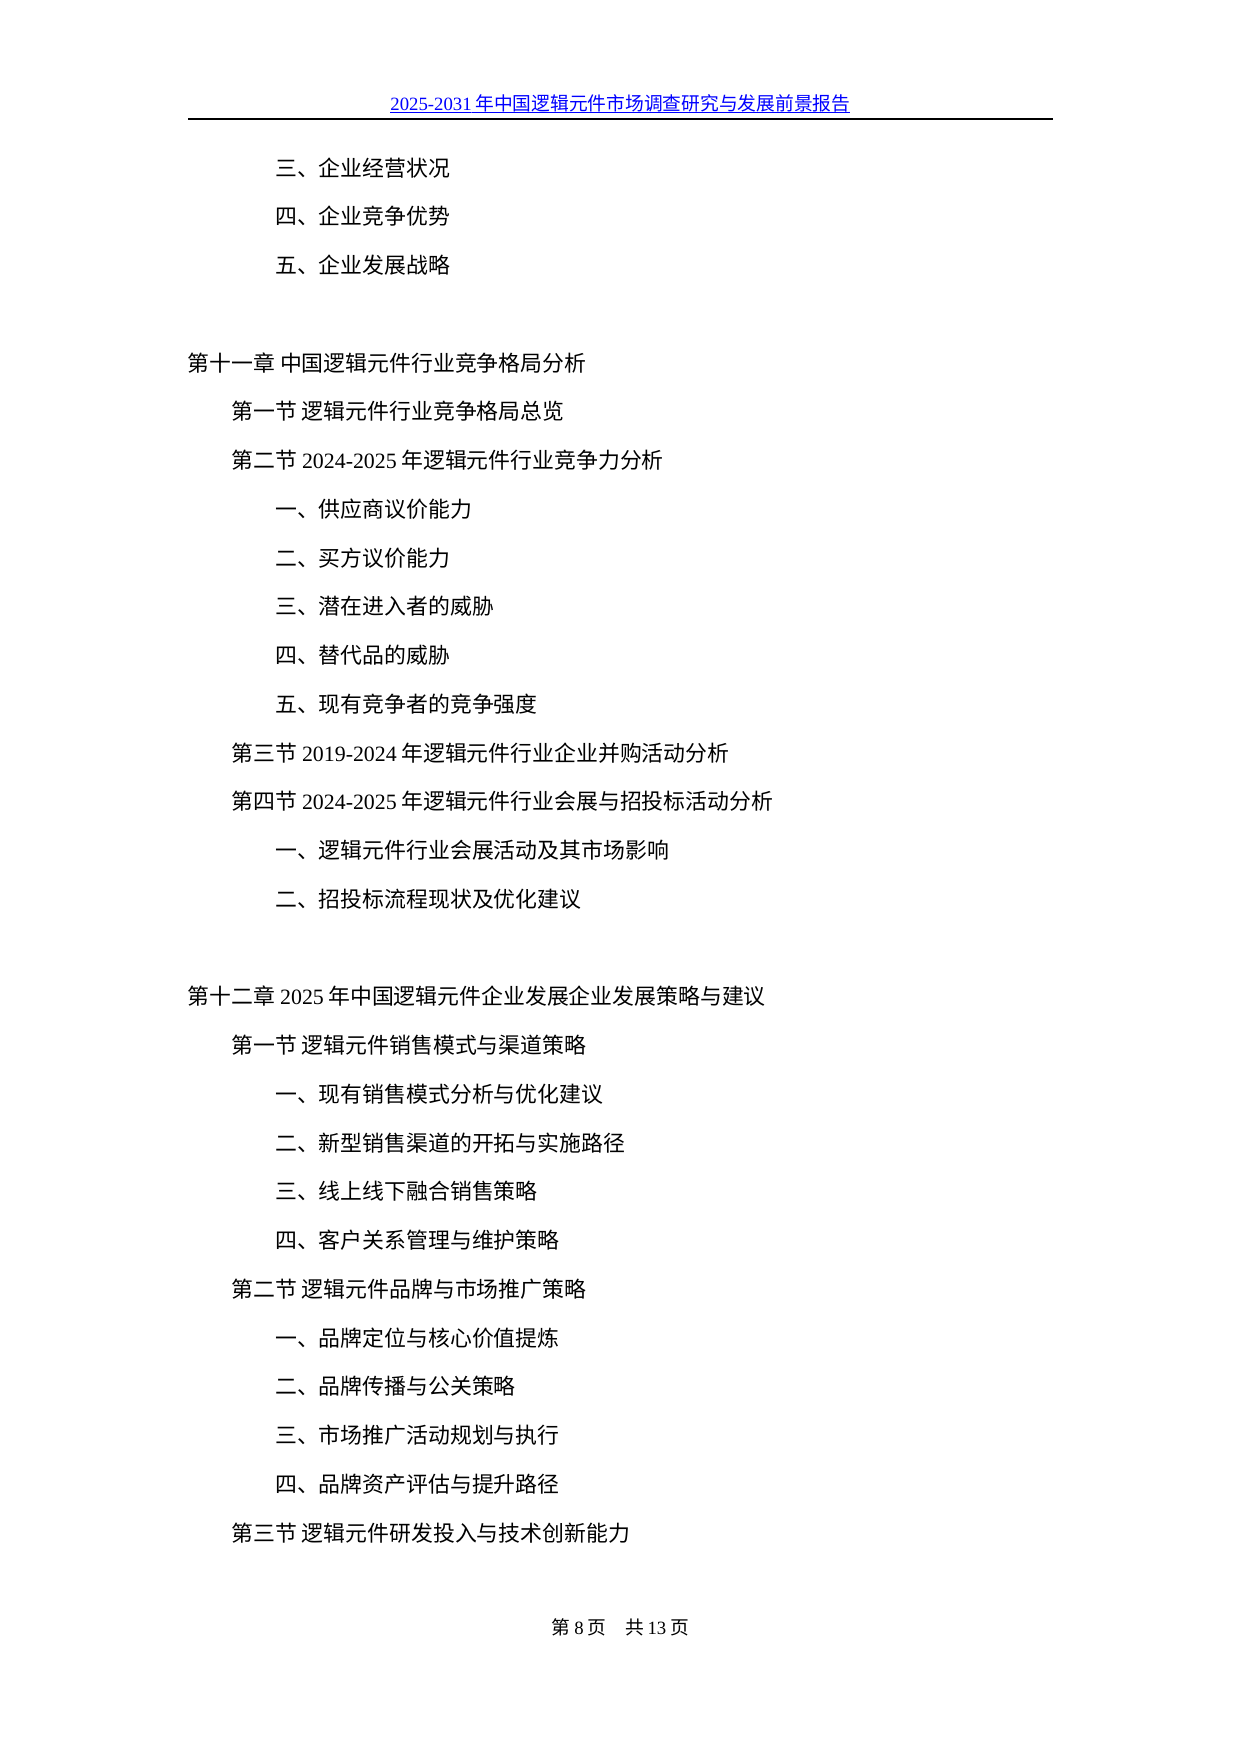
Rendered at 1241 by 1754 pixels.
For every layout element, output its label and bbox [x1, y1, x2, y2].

text [187, 150, 1053, 1548]
